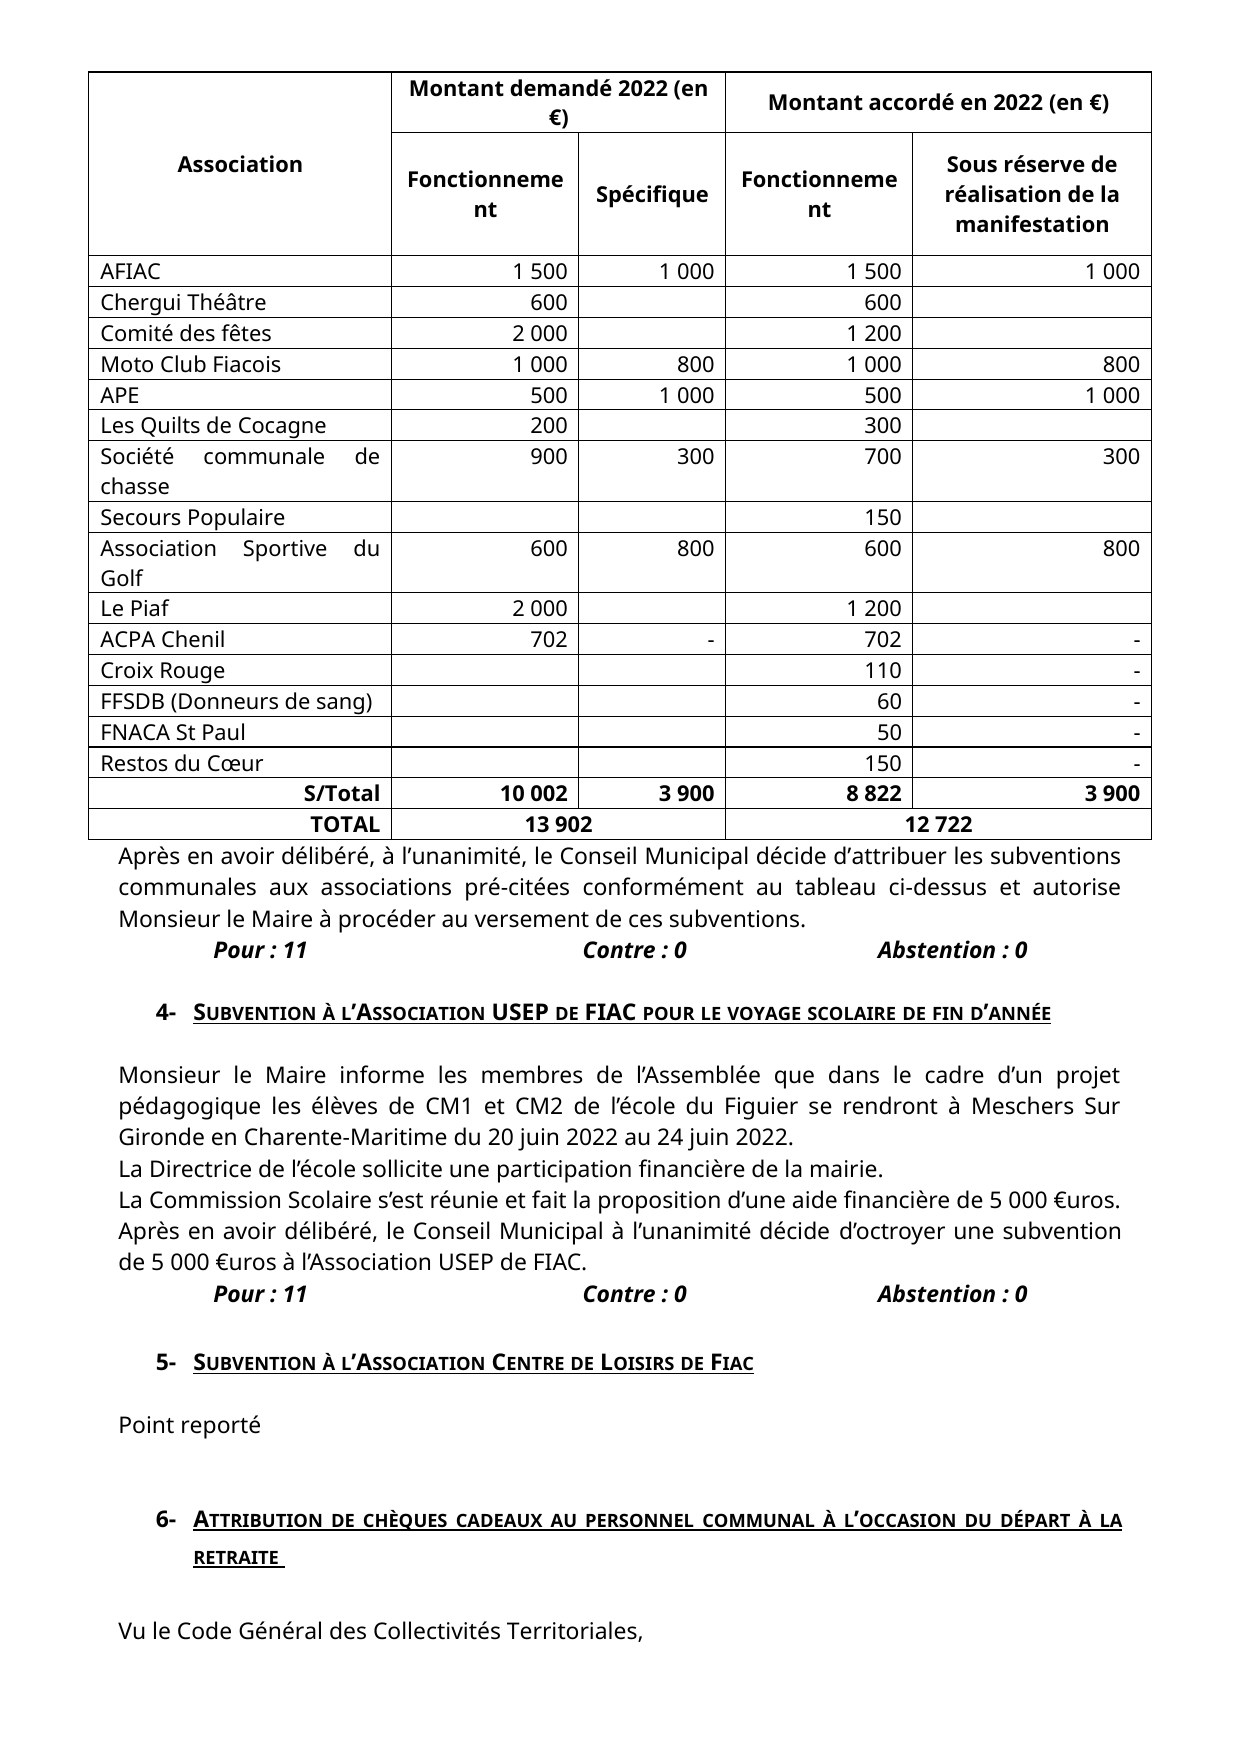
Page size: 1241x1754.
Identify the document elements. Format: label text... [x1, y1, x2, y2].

table_cell 702 [392, 624, 578, 654]
table_cell 60 [726, 686, 912, 716]
table_cell 800 [913, 349, 1151, 378]
table_cell FFSDB (Donneurs de sang) [89, 686, 391, 716]
table_cell 800 [579, 533, 725, 592]
table_cell - [913, 655, 1151, 685]
table_cell 500 [392, 380, 578, 409]
table_cell [579, 717, 725, 746]
table_cell 1 000 [392, 349, 578, 378]
table_cell S/Total [89, 778, 391, 808]
list Subvention à l’Association Centre de Loisirs de Fiac [156, 1346, 1122, 1377]
table_cell [392, 502, 578, 532]
table_cell 200 [392, 410, 578, 440]
list Subvention à l’Association USEP de FIAC pour le voyage scolaire de fin d’année [156, 996, 1122, 1027]
table_cell - [913, 748, 1151, 777]
table_cell Moto Club Fiacois [89, 349, 391, 378]
table_cell 700 [726, 441, 912, 501]
table_cell [392, 748, 578, 777]
table_cell 600 [726, 287, 912, 317]
table_cell Association Sportive du Golf [89, 533, 391, 592]
table_cell 2 000 [392, 593, 578, 623]
table_header Montant accordé en 2022 (en €) [726, 73, 1151, 132]
table_cell 3 900 [913, 778, 1151, 808]
table_cell APE [89, 380, 391, 409]
table_cell 300 [726, 410, 912, 440]
table_cell 300 [579, 441, 725, 501]
table_cell [913, 410, 1151, 440]
table_cell [579, 655, 725, 685]
table_cell Le Piaf [89, 593, 391, 623]
table_cell 8 822 [726, 778, 912, 808]
table_cell 3 900 [579, 778, 725, 808]
table_cell [579, 287, 725, 317]
table_cell 13 902 [392, 809, 725, 839]
table_cell 800 [913, 533, 1151, 592]
table_cell 10 002 [392, 778, 578, 808]
text Pour : 11 Contre : 0 Abstention : 0 [118, 934, 1122, 965]
table_cell 600 [726, 533, 912, 592]
table_cell 1 000 [913, 380, 1151, 409]
table_cell 600 [392, 533, 578, 592]
text Monsieur le Maire informe les membres de l’Assemblée que dans le cadre d’un projet pédagogique les élèves de CM1 et CM2 de l’école du Figuier se rendront à Meschers Sur Gironde en Charente-Maritime du 20 juin 2022 au 24 juin 2022. [118, 1059, 1122, 1152]
table_cell Comité des fêtes [89, 318, 391, 348]
table_cell 800 [579, 349, 725, 378]
table_cell 1 000 [579, 380, 725, 409]
table_cell 1 500 [392, 256, 578, 286]
text La Commission Scolaire s’est réunie et fait la proposition d’une aide financière de 5 000 €uros. [118, 1184, 1122, 1215]
table_cell Spécifique [579, 133, 725, 255]
table_cell - [913, 624, 1151, 654]
table_cell 1 000 [579, 256, 725, 286]
table_cell 1 200 [726, 593, 912, 623]
table_cell 2 000 [392, 318, 578, 348]
table_cell 12 722 [726, 809, 1151, 839]
table_cell Fonctionnement [392, 133, 578, 255]
table_cell 110 [726, 655, 912, 685]
table_cell [579, 748, 725, 777]
table_cell 600 [392, 287, 578, 317]
table_cell [579, 686, 725, 716]
table_cell [913, 593, 1151, 623]
table_cell [579, 502, 725, 532]
table_header Montant demandé 2022 (en €) [392, 73, 725, 132]
table_cell Secours Populaire [89, 502, 391, 532]
table_cell [579, 318, 725, 348]
table_cell [579, 410, 725, 440]
list Attribution de chèques cadeaux au personnel communal à l’occasion du départ à la retraite [156, 1502, 1122, 1571]
table_cell TOTAL [89, 809, 391, 839]
table_cell [913, 318, 1151, 348]
table_cell Croix Rouge [89, 655, 391, 685]
table_cell 150 [726, 502, 912, 532]
table_cell 150 [726, 748, 912, 777]
table_cell Société communale de chasse [89, 441, 391, 501]
table_cell [579, 593, 725, 623]
text Après en avoir délibéré, à l’unanimité, le Conseil Municipal décide d’attribuer les subventions communales aux associations pré-citées conformément au tableau ci-dessus et autorise Monsieur le Maire à procéder au versement de ces subventions. [118, 840, 1122, 934]
text Pour : 11 Contre : 0 Abstention : 0 [118, 1277, 1122, 1309]
table_header Association [89, 73, 391, 255]
table_cell ACPA Chenil [89, 624, 391, 654]
table_cell Chergui Théâtre [89, 287, 391, 317]
table_cell [392, 686, 578, 716]
table_cell 900 [392, 441, 578, 501]
table_cell [392, 717, 578, 746]
text Vu le Code Général des Collectivités Territoriales, [118, 1615, 1122, 1646]
text Après en avoir délibéré, le Conseil Municipal à l’unanimité décide d’octroyer une subvention de 5 000 €uros à l’Association USEP de FIAC. [118, 1215, 1122, 1277]
table_cell Sous réserve de réalisation de la manifestation [913, 133, 1151, 255]
text La Directrice de l’école sollicite une participation financière de la mairie. [118, 1152, 1122, 1184]
table_cell 1 500 [726, 256, 912, 286]
table_cell 1 200 [726, 318, 912, 348]
table_cell 50 [726, 717, 912, 746]
table_cell 1 000 [913, 256, 1151, 286]
table_cell AFIAC [89, 256, 391, 286]
table_cell 1 000 [726, 349, 912, 378]
text Point reporté [118, 1409, 1122, 1440]
table_cell [392, 655, 578, 685]
table_cell Restos du Cœur [89, 748, 391, 777]
table_cell - [913, 717, 1151, 746]
table_cell Les Quilts de Cocagne [89, 410, 391, 440]
table_cell - [579, 624, 725, 654]
table_cell 702 [726, 624, 912, 654]
table_cell - [913, 686, 1151, 716]
table_cell 300 [913, 441, 1151, 501]
table_cell [913, 502, 1151, 532]
table_cell [913, 287, 1151, 317]
table_cell 500 [726, 380, 912, 409]
table_cell FNACA St Paul [89, 717, 391, 746]
table_cell Fonctionnement [726, 133, 912, 255]
